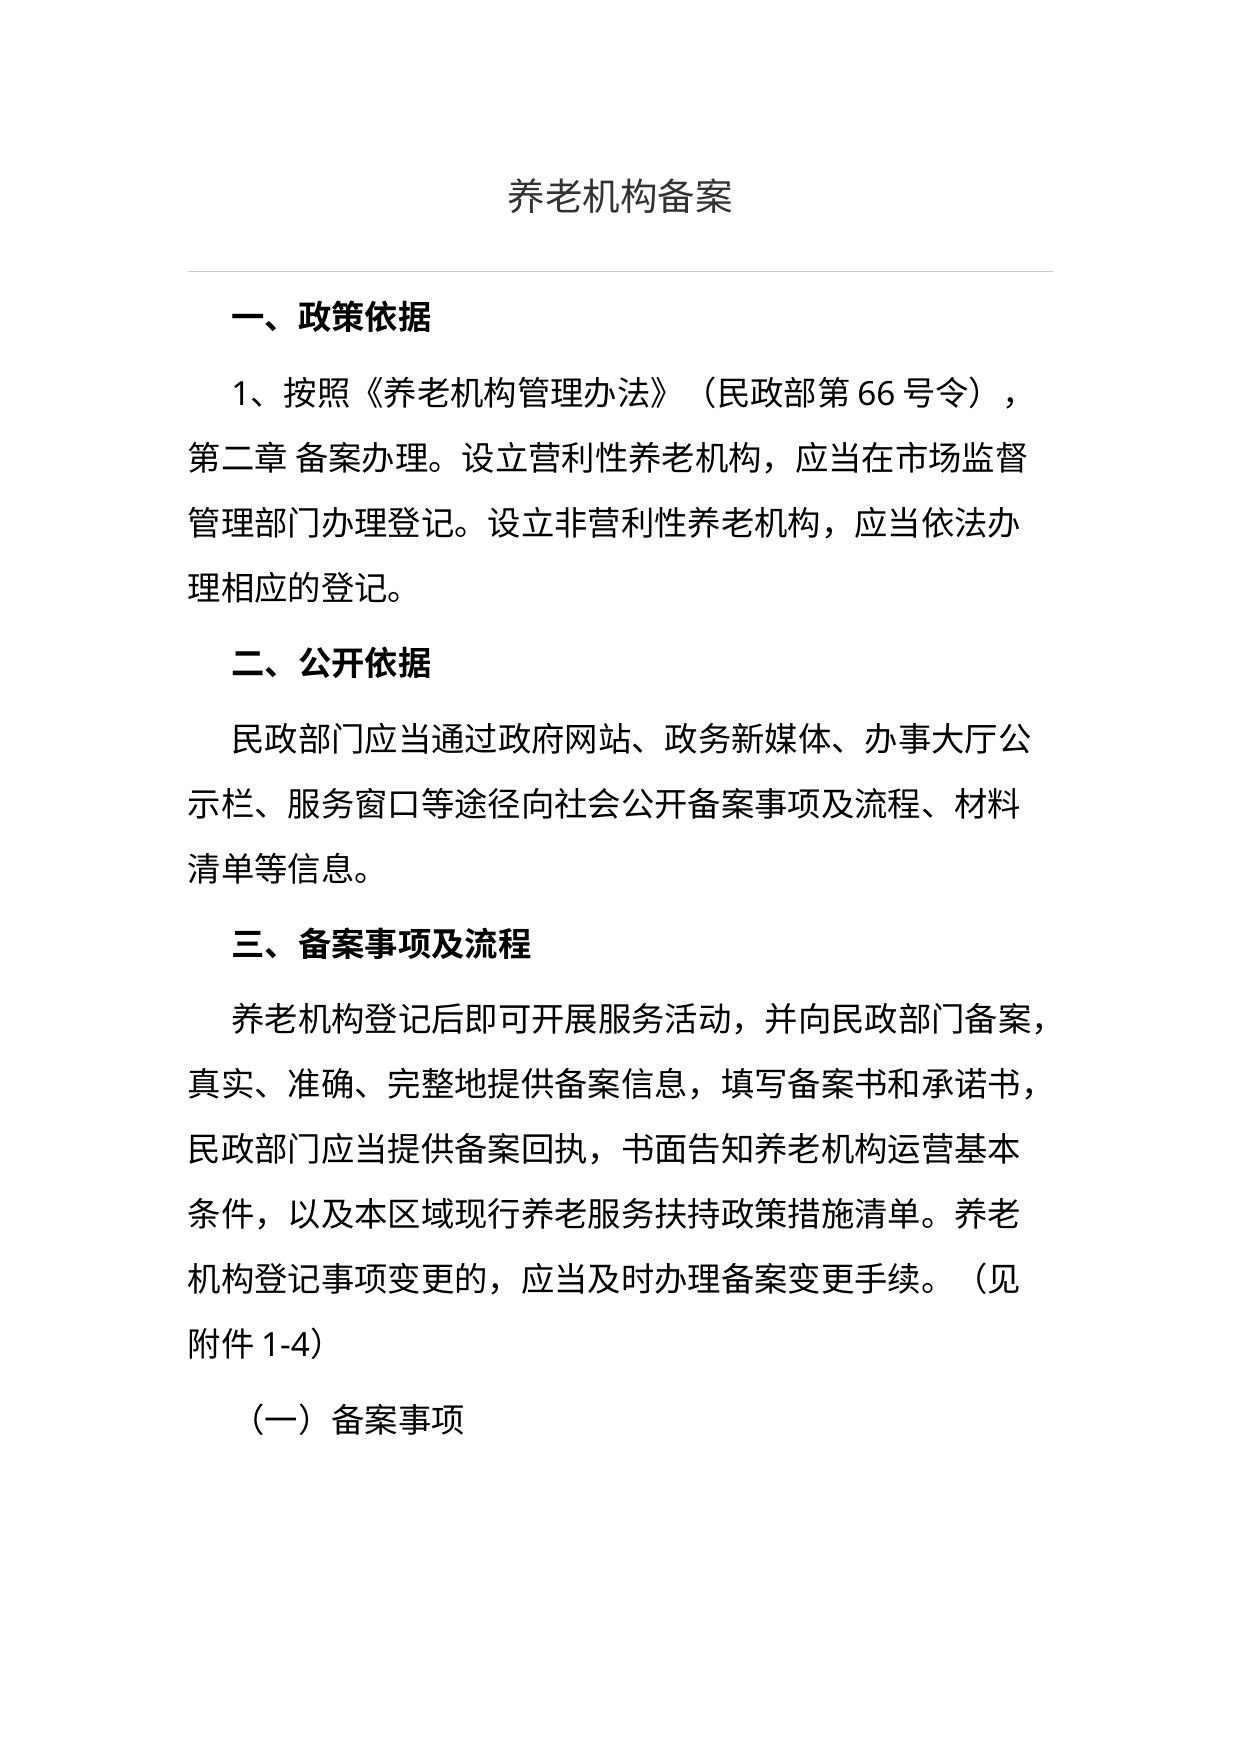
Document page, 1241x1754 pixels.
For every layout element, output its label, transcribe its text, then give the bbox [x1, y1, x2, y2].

text 1、按照《养老机构管理办法》（民政部第66号令），第二章 备案办理。设立营利性养老机构，应当在市场监督管理部门办理登记。设立非营利性养老机构，应当依法办理相应的登记。 [187, 358, 1053, 618]
text 二、公开依据 [187, 628, 1053, 693]
text 养老机构登记后即可开展服务活动，并向民政部门备案，真实、准确、完整地提供备案信息，填写备案书和承诺书，民政部门应当提供备案回执，书面告知养老机构运营基本条件，以及本区域现行养老服务扶持政策措施清单。养老机构登记事项变更的，应当及时办理备案变更手续。（见附件1-4） [187, 985, 1053, 1375]
text 民政部门应当通过政府网站、政务新媒体、办事大厅公示栏、服务窗口等途径向社会公开备案事项及流程、材料清单等信息。 [187, 704, 1053, 899]
text 一、政策依据 [187, 283, 1053, 348]
text 三、备案事项及流程 [187, 909, 1053, 974]
text （一）备案事项 [187, 1385, 1053, 1450]
subtitle 养老机构备案 [187, 162, 1053, 272]
